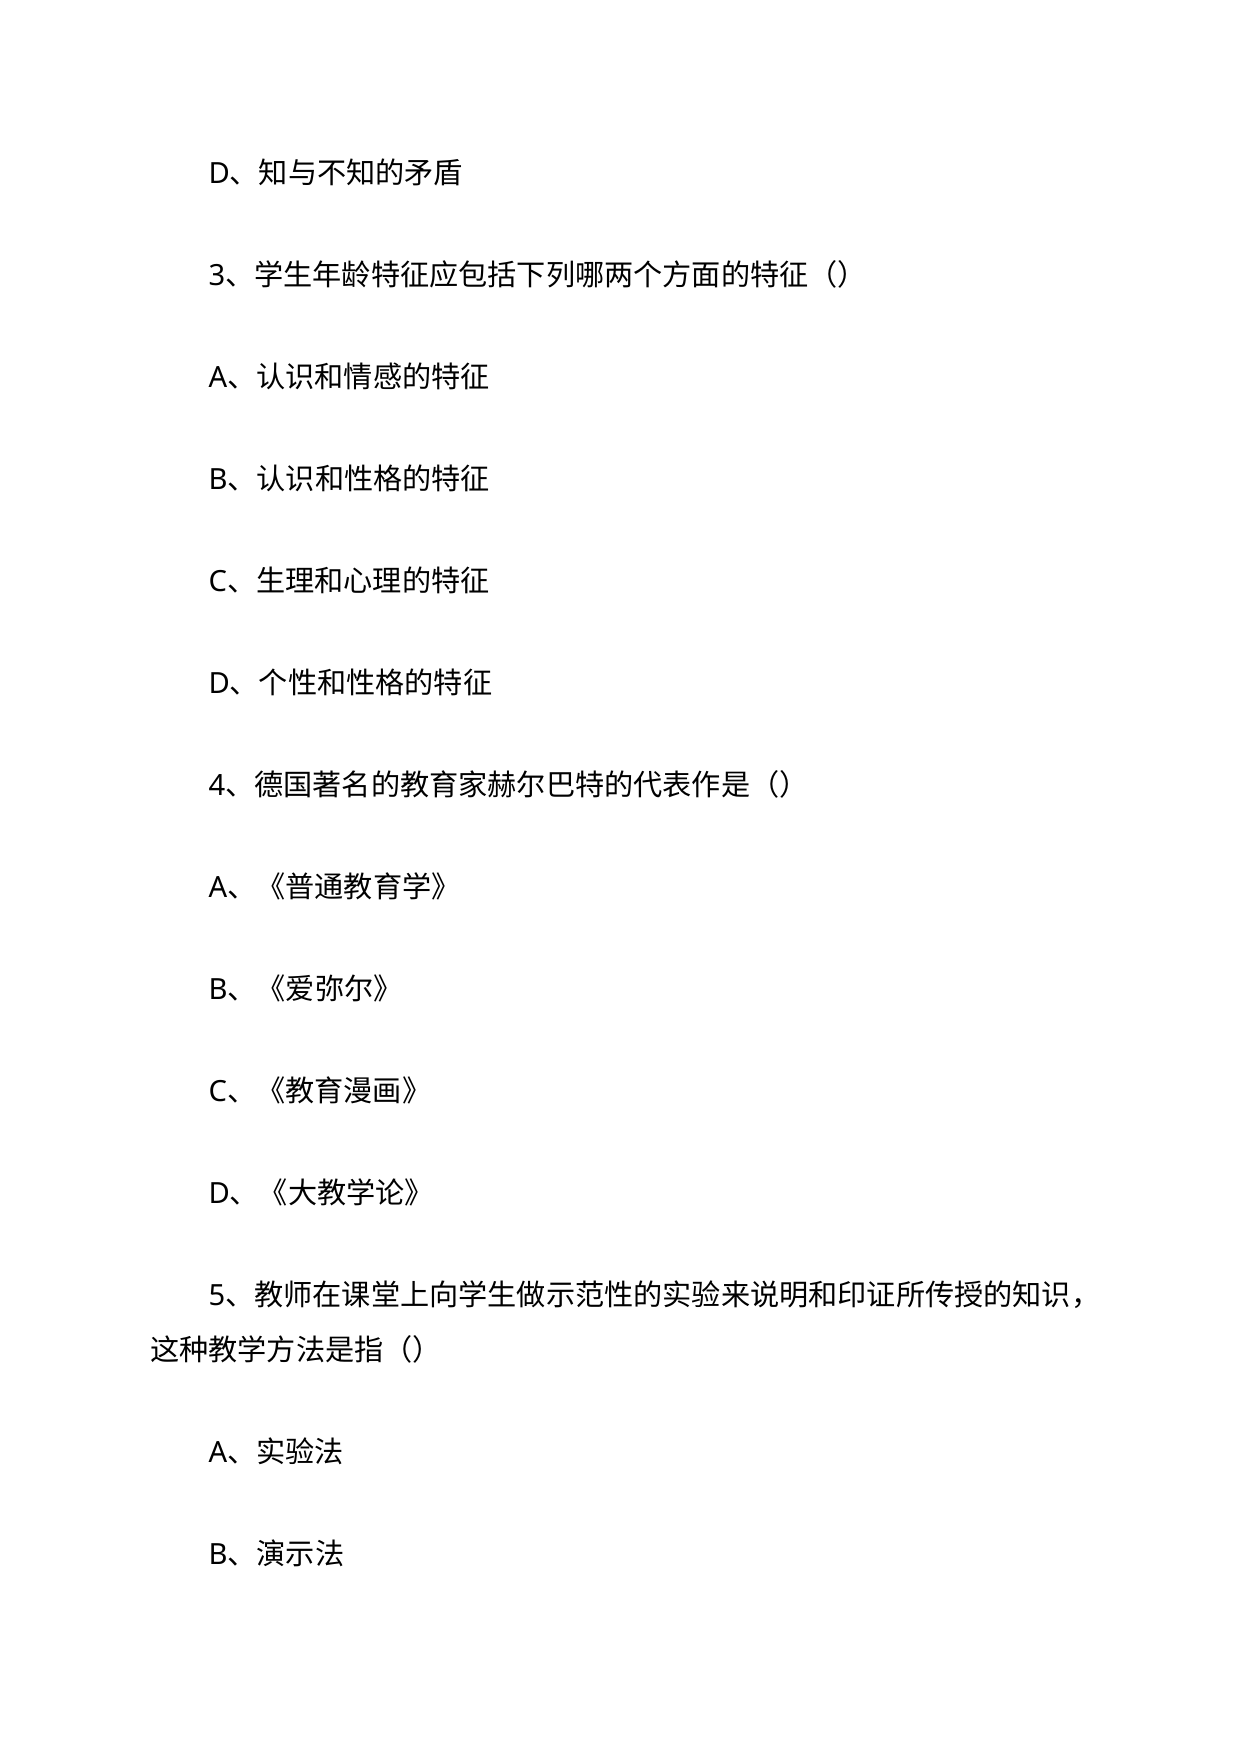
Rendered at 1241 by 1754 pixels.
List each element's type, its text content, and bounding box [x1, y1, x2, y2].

text 3、学生年龄特征应包括下列哪两个方面的特征（） [150, 252, 1090, 294]
text 5、教师在课堂上向学生做示范性的实验来说明和印证所传授的知识，这种教学方法是指（） [150, 1272, 1090, 1369]
text D、个性和性格的特征 [150, 660, 1090, 702]
text B、认识和性格的特征 [150, 456, 1090, 498]
text B、演示法 [150, 1531, 1090, 1573]
text A、实验法 [150, 1428, 1090, 1471]
text A、认识和情感的特征 [150, 354, 1090, 396]
text D、《大教学论》 [150, 1170, 1090, 1212]
text B、《爱弥尔》 [150, 966, 1090, 1008]
text D、知与不知的矛盾 [150, 150, 1090, 192]
text A、《普通教育学》 [150, 864, 1090, 906]
text C、《教育漫画》 [150, 1068, 1090, 1110]
text C、生理和心理的特征 [150, 558, 1090, 600]
text 4、德国著名的教育家赫尔巴特的代表作是（） [150, 762, 1090, 804]
